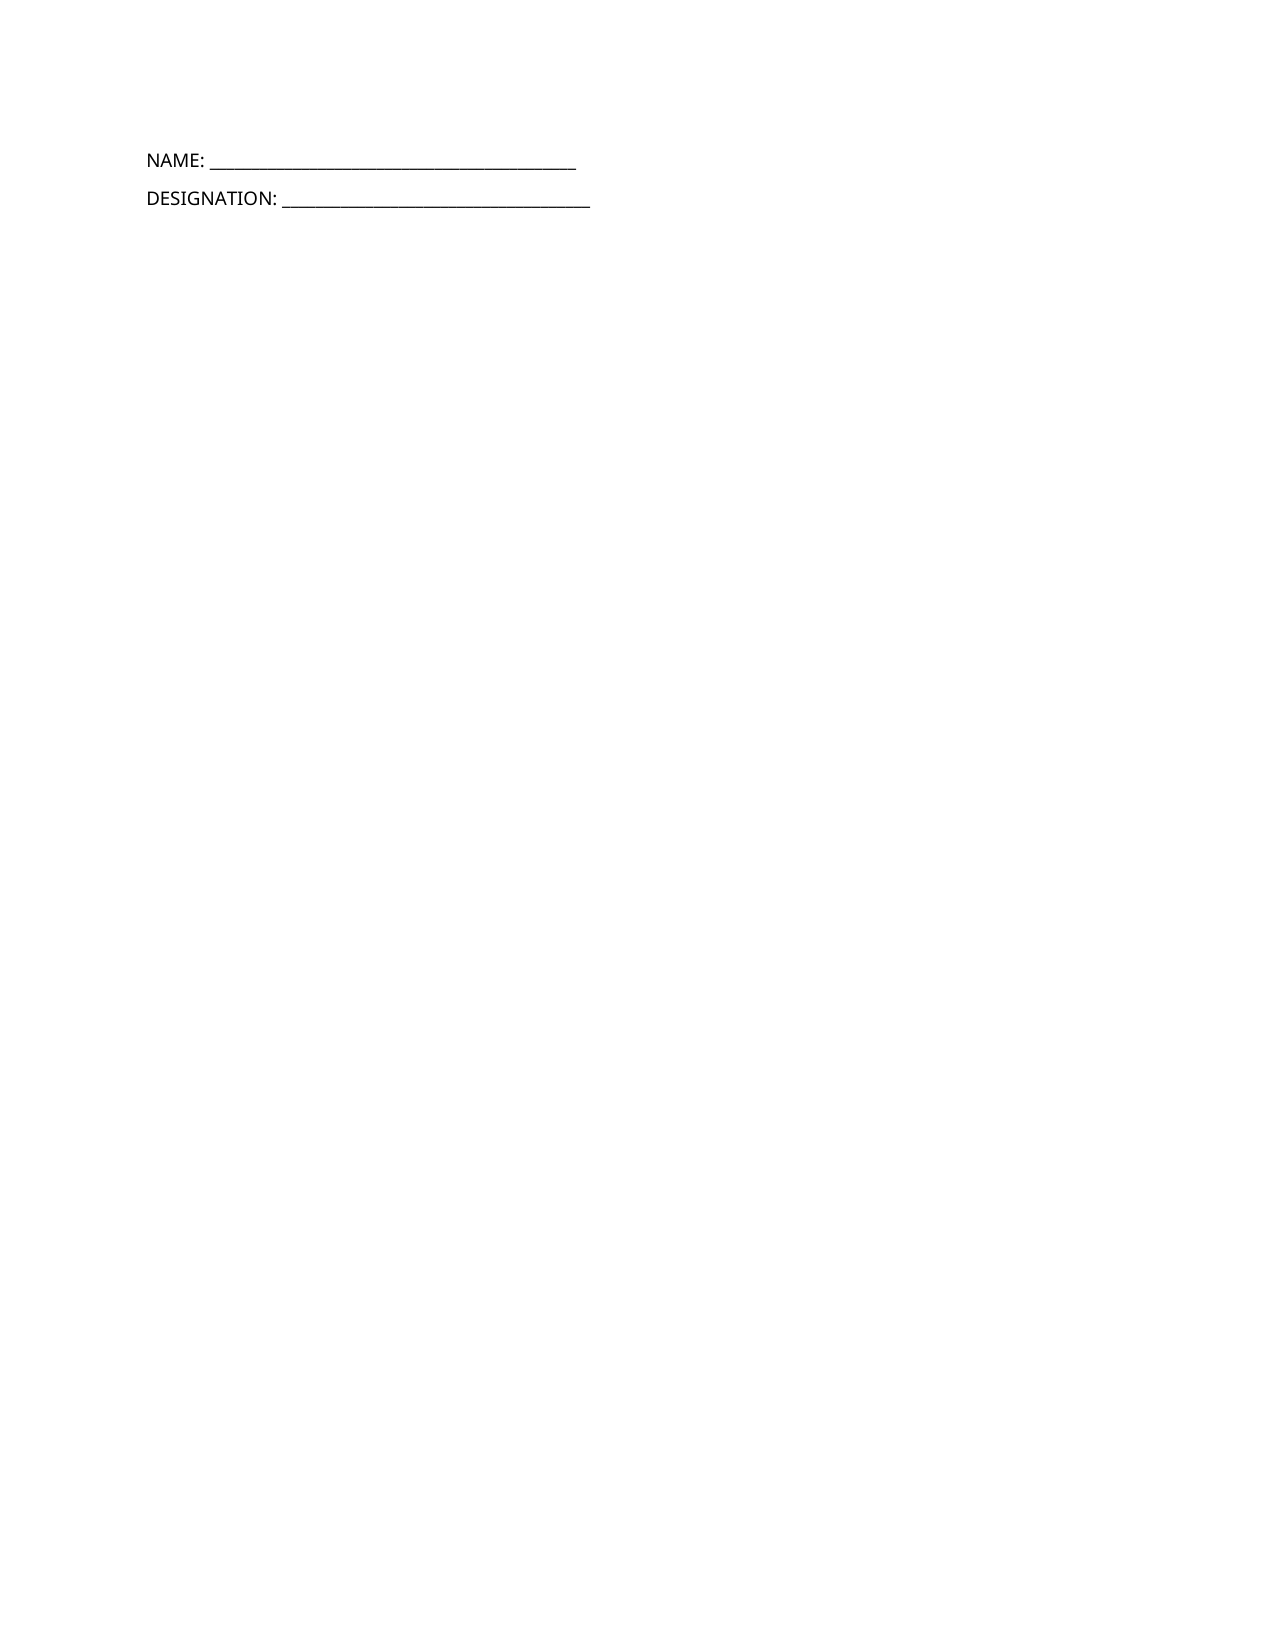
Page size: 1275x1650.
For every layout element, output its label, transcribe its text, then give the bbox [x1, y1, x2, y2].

text DESIGNATION: _____________________________________ [146, 186, 1121, 211]
text NAME: ____________________________________________ [146, 148, 1121, 173]
